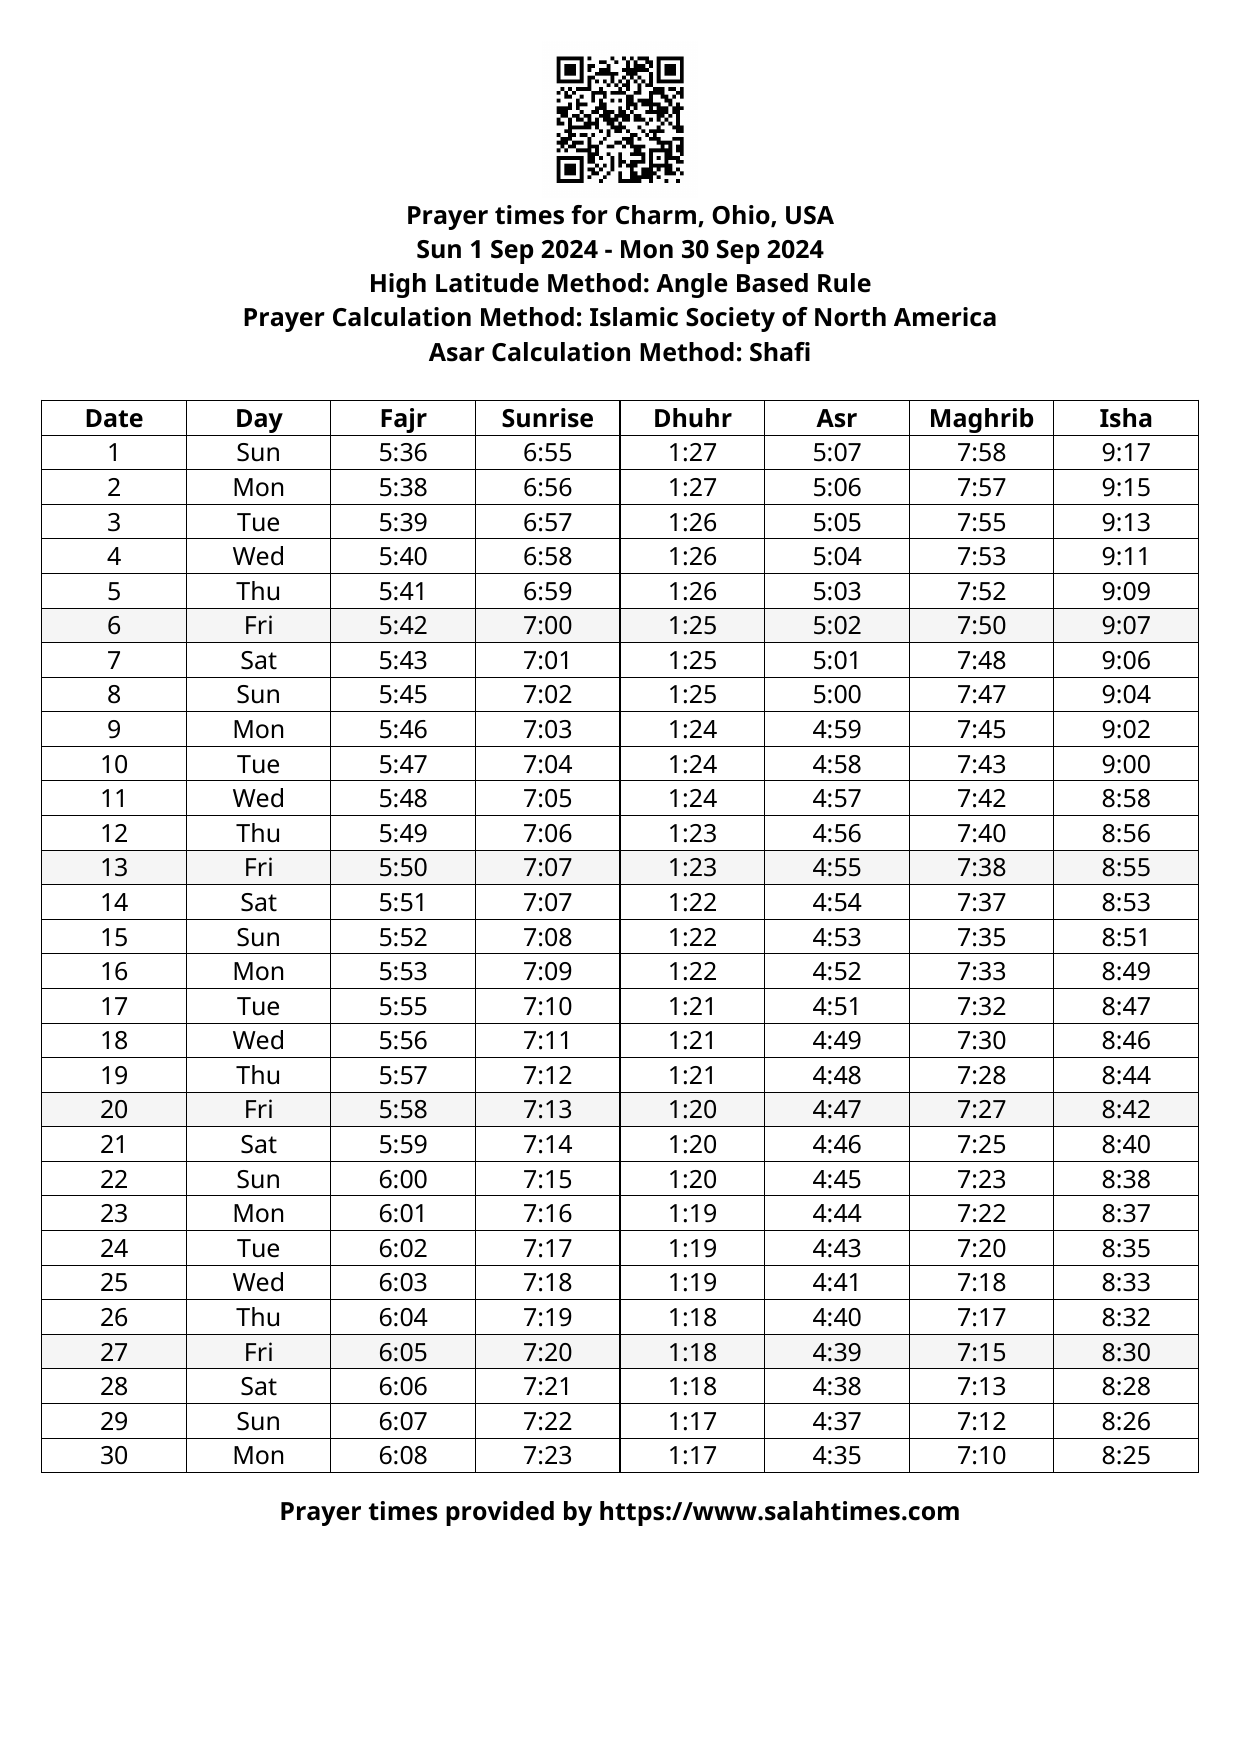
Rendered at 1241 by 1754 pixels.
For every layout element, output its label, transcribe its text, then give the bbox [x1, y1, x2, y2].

table_cell 20 [42, 1093, 186, 1126]
table_cell 7:53 [910, 539, 1053, 573]
table_cell 5:01 [765, 643, 909, 677]
table_cell 25 [42, 1266, 186, 1299]
table_cell 4:57 [765, 781, 909, 815]
table_cell 6 [42, 609, 186, 642]
table_cell 1:21 [621, 1058, 764, 1092]
table_cell 8:33 [1054, 1266, 1198, 1299]
table_cell Mon [187, 1196, 330, 1230]
table_cell 5:40 [331, 539, 475, 573]
table_cell 9:07 [1054, 609, 1198, 642]
table_cell 7:50 [910, 609, 1053, 642]
table_cell 9:06 [1054, 643, 1198, 677]
table_cell 7:23 [910, 1162, 1053, 1195]
table_header Sunrise [476, 401, 619, 434]
table_cell 4:49 [765, 1024, 909, 1057]
table_cell 7:17 [476, 1231, 619, 1264]
table_cell 6:55 [476, 436, 619, 469]
table_cell 4:44 [765, 1196, 909, 1230]
table_cell 1:17 [621, 1439, 764, 1472]
table_cell Thu [187, 1300, 330, 1334]
table_cell 1:18 [621, 1335, 764, 1368]
table_cell 4:39 [765, 1335, 909, 1368]
table_cell 3 [42, 505, 186, 538]
table_cell Sun [187, 436, 330, 469]
table_cell 4:41 [765, 1266, 909, 1299]
table_cell Sat [187, 1369, 330, 1403]
table_cell 1:25 [621, 678, 764, 711]
table_cell 7:40 [910, 816, 1053, 849]
table_cell 5:38 [331, 470, 475, 504]
table_cell 6:00 [331, 1162, 475, 1195]
table_cell 1:27 [621, 436, 764, 469]
text High Latitude Method: Angle Based Rule [42, 266, 1198, 300]
table_cell 1:25 [621, 609, 764, 642]
table_cell 4:43 [765, 1231, 909, 1264]
table_cell 7 [42, 643, 186, 677]
table_cell 22 [42, 1162, 186, 1195]
table_cell 9:04 [1054, 678, 1198, 711]
table_cell 9:02 [1054, 712, 1198, 746]
table_cell 7:05 [476, 781, 619, 815]
table_cell 7:01 [476, 643, 619, 677]
table_cell 8:25 [1054, 1439, 1198, 1472]
table_header Asr [765, 401, 909, 434]
table_cell 28 [42, 1369, 186, 1403]
table_cell 1:24 [621, 747, 764, 780]
table_cell 4:46 [765, 1127, 909, 1161]
table_cell 7:47 [910, 678, 1053, 711]
table_cell 1:20 [621, 1093, 764, 1126]
table_cell 7:02 [476, 678, 619, 711]
table_cell 9:09 [1054, 574, 1198, 607]
table_cell 1:20 [621, 1162, 764, 1195]
table_cell 6:59 [476, 574, 619, 607]
table_cell 6:03 [331, 1266, 475, 1299]
table_cell 19 [42, 1058, 186, 1092]
table_cell 7:28 [910, 1058, 1053, 1092]
table_cell 4:53 [765, 920, 909, 953]
table_cell 8:49 [1054, 954, 1198, 988]
table_cell 7:25 [910, 1127, 1053, 1161]
table_header Maghrib [910, 401, 1053, 434]
table_cell 8:46 [1054, 1024, 1198, 1057]
table_cell 1:23 [621, 851, 764, 884]
table_cell Wed [187, 1266, 330, 1299]
table_cell 30 [42, 1439, 186, 1472]
table_cell 8:38 [1054, 1162, 1198, 1195]
table_cell Fri [187, 609, 330, 642]
table_header Fajr [331, 401, 475, 434]
table_cell 1:22 [621, 954, 764, 988]
table_cell 1:22 [621, 920, 764, 953]
table_cell 5:07 [765, 436, 909, 469]
table_cell 4:38 [765, 1369, 909, 1403]
table_cell Fri [187, 1093, 330, 1126]
table_cell 7:10 [910, 1439, 1053, 1472]
table_cell 5:58 [331, 1093, 475, 1126]
table_cell 1:24 [621, 712, 764, 746]
table_cell Mon [187, 1439, 330, 1472]
table_cell 17 [42, 989, 186, 1022]
table_cell 1:17 [621, 1404, 764, 1437]
table_cell 7:07 [476, 851, 619, 884]
table_cell 8:32 [1054, 1300, 1198, 1334]
table_cell 8:51 [1054, 920, 1198, 953]
table_cell 9 [42, 712, 186, 746]
table_cell 7:19 [476, 1300, 619, 1334]
table_cell 18 [42, 1024, 186, 1057]
table_cell 9:17 [1054, 436, 1198, 469]
table_cell 8:53 [1054, 885, 1198, 919]
table_cell 7:20 [476, 1335, 619, 1368]
table_cell 9:13 [1054, 505, 1198, 538]
table_cell 6:02 [331, 1231, 475, 1264]
table_cell 5:36 [331, 436, 475, 469]
table_cell 8:55 [1054, 851, 1198, 884]
table_cell 4:51 [765, 989, 909, 1022]
table_cell Sun [187, 920, 330, 953]
table_cell 7:57 [910, 470, 1053, 504]
table_cell 7:52 [910, 574, 1053, 607]
table_cell Sat [187, 643, 330, 677]
table_cell 7:09 [476, 954, 619, 988]
table_cell 5:56 [331, 1024, 475, 1057]
table_cell Mon [187, 470, 330, 504]
table_cell 6:06 [331, 1369, 475, 1403]
table_cell 7:38 [910, 851, 1053, 884]
table_cell Fri [187, 851, 330, 884]
table_cell 6:58 [476, 539, 619, 573]
table_header Day [187, 401, 330, 434]
table_cell 26 [42, 1300, 186, 1334]
table_cell 5:53 [331, 954, 475, 988]
table_cell 7:58 [910, 436, 1053, 469]
table_cell 7:18 [476, 1266, 619, 1299]
table_cell 6:08 [331, 1439, 475, 1472]
table_cell 7:12 [476, 1058, 619, 1092]
table_cell Sun [187, 678, 330, 711]
table_cell Wed [187, 1024, 330, 1057]
table_cell 24 [42, 1231, 186, 1264]
table_cell 29 [42, 1404, 186, 1437]
table_cell 7:32 [910, 989, 1053, 1022]
table_cell 10 [42, 747, 186, 780]
table_cell 9:00 [1054, 747, 1198, 780]
table_cell 7:45 [910, 712, 1053, 746]
table_cell 7:22 [910, 1196, 1053, 1230]
table_cell 5:49 [331, 816, 475, 849]
table_cell 1:19 [621, 1196, 764, 1230]
table_cell 1 [42, 436, 186, 469]
table_cell 1:19 [621, 1231, 764, 1264]
table_cell 8:44 [1054, 1058, 1198, 1092]
table_cell 5:52 [331, 920, 475, 953]
text Prayer Calculation Method: Islamic Society of North America [42, 300, 1198, 334]
table_cell 1:19 [621, 1266, 764, 1299]
table_cell 7:48 [910, 643, 1053, 677]
table_header Dhuhr [621, 401, 764, 434]
table_cell Wed [187, 781, 330, 815]
table_cell 13 [42, 851, 186, 884]
table_cell 4:47 [765, 1093, 909, 1126]
table_cell 7:16 [476, 1196, 619, 1230]
picture [542, 41, 699, 198]
table_cell 4:58 [765, 747, 909, 780]
table_cell 5:00 [765, 678, 909, 711]
table_cell 7:03 [476, 712, 619, 746]
table_cell 4:40 [765, 1300, 909, 1334]
table_cell 8:56 [1054, 816, 1198, 849]
table_cell 4:54 [765, 885, 909, 919]
table_cell 7:12 [910, 1404, 1053, 1437]
table_cell 7:18 [910, 1266, 1053, 1299]
table_cell 23 [42, 1196, 186, 1230]
table_cell 8 [42, 678, 186, 711]
table_cell Sat [187, 885, 330, 919]
table_cell 14 [42, 885, 186, 919]
table_cell 4:35 [765, 1439, 909, 1472]
table_cell 5:57 [331, 1058, 475, 1092]
table_cell 7:07 [476, 885, 619, 919]
table_cell Tue [187, 989, 330, 1022]
table_cell 7:00 [476, 609, 619, 642]
table_cell 7:08 [476, 920, 619, 953]
table_cell 8:42 [1054, 1093, 1198, 1126]
table_cell Sat [187, 1127, 330, 1161]
table_cell 4:48 [765, 1058, 909, 1092]
table_cell 7:42 [910, 781, 1053, 815]
table_cell Tue [187, 505, 330, 538]
table_cell 5:06 [765, 470, 909, 504]
table_header Date [42, 401, 186, 434]
table_cell 7:11 [476, 1024, 619, 1057]
table_cell 5:39 [331, 505, 475, 538]
table_cell 8:35 [1054, 1231, 1198, 1264]
text Prayer times for Charm, Ohio, USA [42, 198, 1198, 232]
table_cell 15 [42, 920, 186, 953]
table_cell 6:57 [476, 505, 619, 538]
table_cell 7:04 [476, 747, 619, 780]
table_cell 5:51 [331, 885, 475, 919]
table_cell 7:35 [910, 920, 1053, 953]
table_cell 6:01 [331, 1196, 475, 1230]
table_cell 1:21 [621, 1024, 764, 1057]
table_cell Thu [187, 1058, 330, 1092]
table_cell Tue [187, 1231, 330, 1264]
table_cell 7:15 [910, 1335, 1053, 1368]
table_cell 8:58 [1054, 781, 1198, 815]
table_cell 8:37 [1054, 1196, 1198, 1230]
table_cell 1:26 [621, 539, 764, 573]
table_cell 7:17 [910, 1300, 1053, 1334]
table_cell 7:33 [910, 954, 1053, 988]
table_cell 27 [42, 1335, 186, 1368]
table_cell 12 [42, 816, 186, 849]
table_cell 4:59 [765, 712, 909, 746]
text Sun 1 Sep 2024 - Mon 30 Sep 2024 [42, 232, 1198, 266]
table_cell 5:48 [331, 781, 475, 815]
table_cell 8:30 [1054, 1335, 1198, 1368]
table_cell 4:37 [765, 1404, 909, 1437]
table_cell 6:56 [476, 470, 619, 504]
table_cell 7:27 [910, 1093, 1053, 1126]
table_cell 2 [42, 470, 186, 504]
table_cell 7:55 [910, 505, 1053, 538]
table_cell 8:26 [1054, 1404, 1198, 1437]
table_cell 1:18 [621, 1300, 764, 1334]
table_cell 1:26 [621, 574, 764, 607]
table_cell 5:55 [331, 989, 475, 1022]
table_cell 1:24 [621, 781, 764, 815]
table_cell 8:47 [1054, 989, 1198, 1022]
table_cell 5:43 [331, 643, 475, 677]
table_cell 6:04 [331, 1300, 475, 1334]
table_cell 1:18 [621, 1369, 764, 1403]
table_cell 7:22 [476, 1404, 619, 1437]
table_cell 7:15 [476, 1162, 619, 1195]
table_cell 9:11 [1054, 539, 1198, 573]
table_cell 7:10 [476, 989, 619, 1022]
table_cell 1:23 [621, 816, 764, 849]
table_cell Tue [187, 747, 330, 780]
table_cell 6:05 [331, 1335, 475, 1368]
table_cell 5:05 [765, 505, 909, 538]
table_cell 7:20 [910, 1231, 1053, 1264]
table_cell 5:50 [331, 851, 475, 884]
table_cell 8:28 [1054, 1369, 1198, 1403]
table_cell 1:25 [621, 643, 764, 677]
table_cell 7:13 [476, 1093, 619, 1126]
table_cell 11 [42, 781, 186, 815]
table_cell 1:20 [621, 1127, 764, 1161]
table_cell 7:06 [476, 816, 619, 849]
table_cell 5:45 [331, 678, 475, 711]
table_cell 9:15 [1054, 470, 1198, 504]
table_cell Fri [187, 1335, 330, 1368]
table_cell 7:14 [476, 1127, 619, 1161]
table_cell 5:02 [765, 609, 909, 642]
table_cell Mon [187, 712, 330, 746]
table_header Isha [1054, 401, 1198, 434]
table_cell Wed [187, 539, 330, 573]
table_cell 7:43 [910, 747, 1053, 780]
table_cell 8:40 [1054, 1127, 1198, 1161]
table_cell 5:59 [331, 1127, 475, 1161]
table_cell 7:13 [910, 1369, 1053, 1403]
table_cell 7:23 [476, 1439, 619, 1472]
table_cell 7:30 [910, 1024, 1053, 1057]
table_cell 5:41 [331, 574, 475, 607]
table_cell 4:52 [765, 954, 909, 988]
table_cell 1:21 [621, 989, 764, 1022]
table_cell 1:27 [621, 470, 764, 504]
table_cell 5:46 [331, 712, 475, 746]
table_cell 16 [42, 954, 186, 988]
table_cell 4 [42, 539, 186, 573]
table_cell 4:56 [765, 816, 909, 849]
text Prayer times provided by https://www.salahtimes.com [42, 1494, 1198, 1528]
table_cell Sun [187, 1404, 330, 1437]
table_cell Thu [187, 816, 330, 849]
table_cell 1:22 [621, 885, 764, 919]
table_cell 5:42 [331, 609, 475, 642]
text Asar Calculation Method: Shafi [42, 334, 1198, 368]
table_cell 5:47 [331, 747, 475, 780]
table_cell 21 [42, 1127, 186, 1161]
table_cell 7:21 [476, 1369, 619, 1403]
table_cell 4:55 [765, 851, 909, 884]
table_cell 5:03 [765, 574, 909, 607]
table_cell 6:07 [331, 1404, 475, 1437]
table_cell 7:37 [910, 885, 1053, 919]
table_cell Thu [187, 574, 330, 607]
table_cell 5 [42, 574, 186, 607]
table_cell 5:04 [765, 539, 909, 573]
table_cell Sun [187, 1162, 330, 1195]
table_cell Mon [187, 954, 330, 988]
table_cell 1:26 [621, 505, 764, 538]
table_cell 4:45 [765, 1162, 909, 1195]
